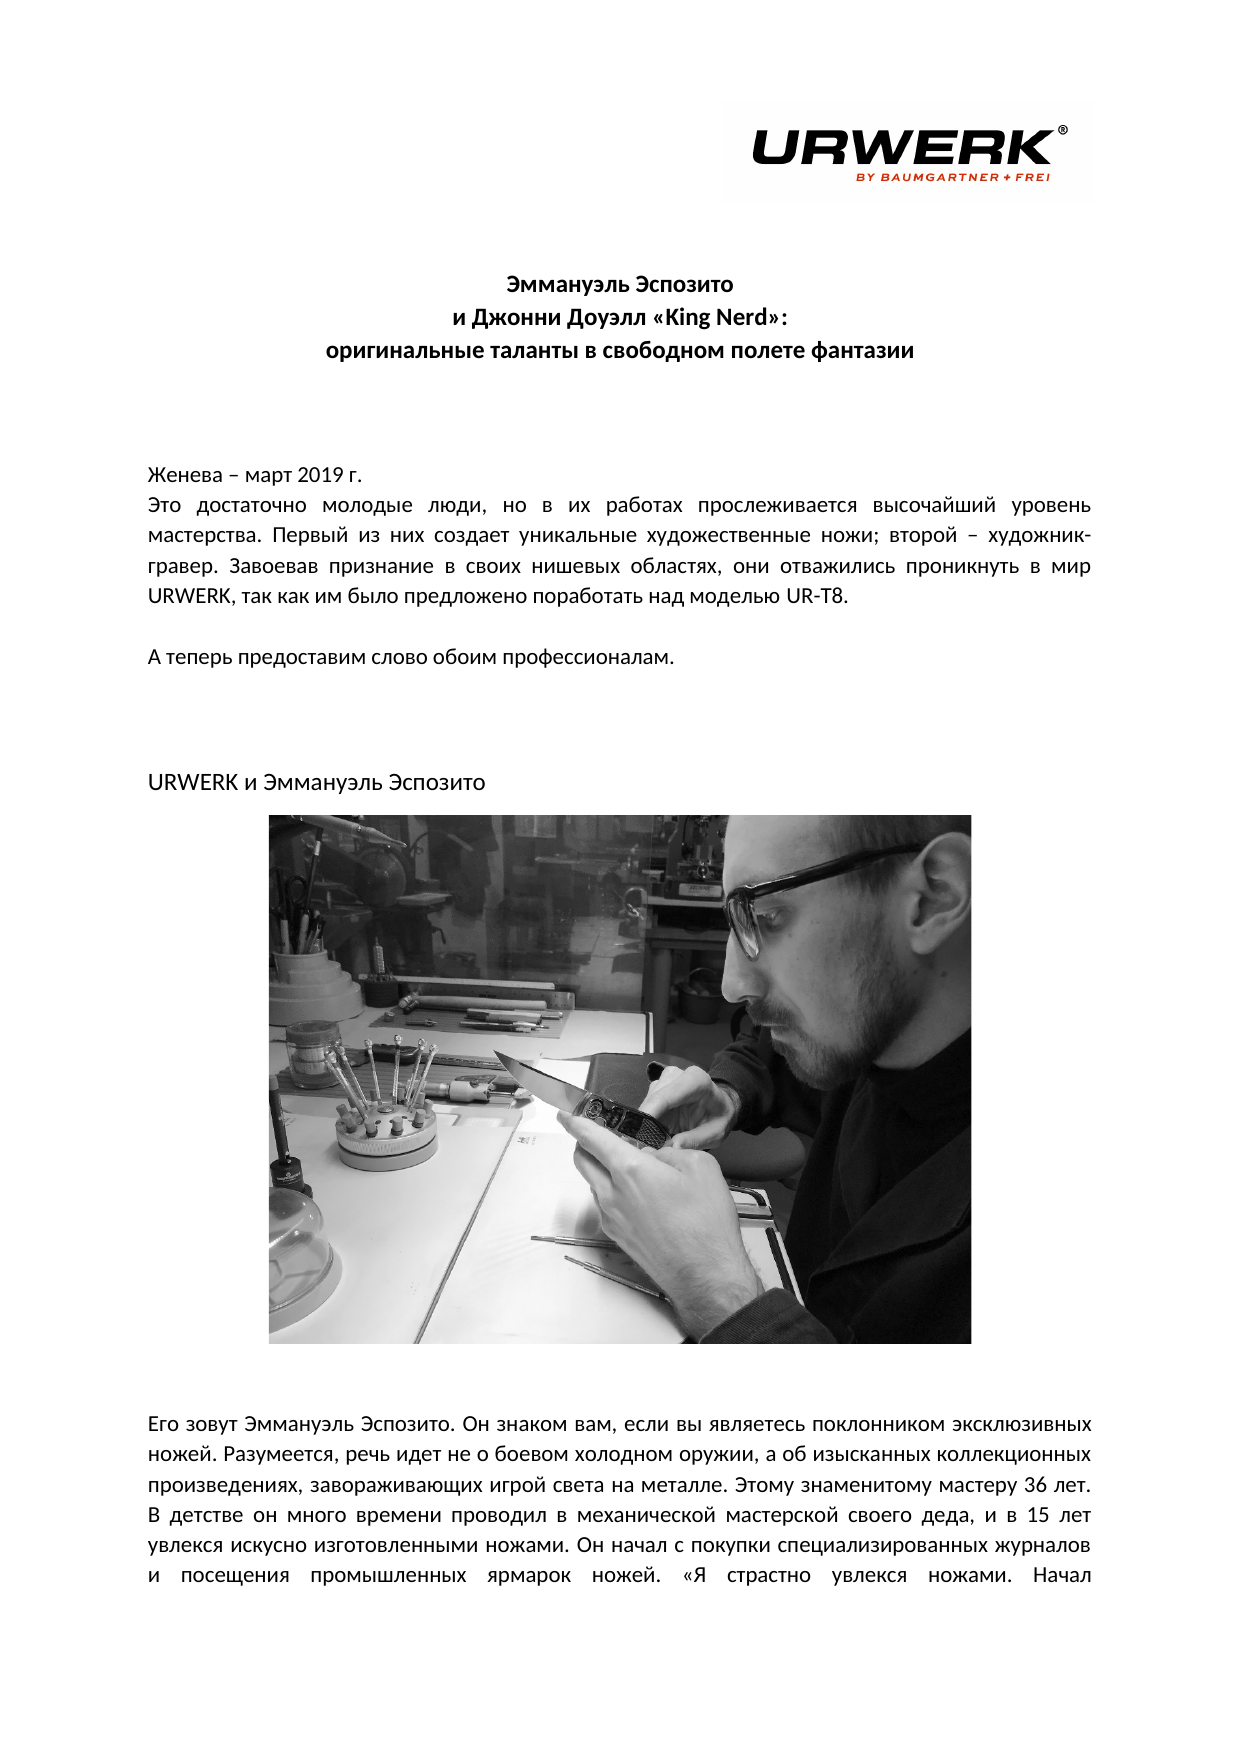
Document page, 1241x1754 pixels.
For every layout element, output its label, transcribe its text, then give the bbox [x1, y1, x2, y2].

text Женева – март 2019 г. [148, 460, 1093, 488]
text URWERK и Эммануэль Эспозито [148, 766, 1093, 796]
picture [268, 815, 972, 1344]
text Эммануэль Эспозито [148, 268, 1093, 299]
text Это достаточно молодые люди, но в их работах прослеживается высочайший уровень мастерства. Первый из них создает уникальные художественные ножи; второй – художник-гравер. Завоевав признание в своих нишевых областях, они отважились проникнуть в мир URWERK, так как им было предложено поработать над моделью UR-T8. [148, 490, 1093, 609]
text оригинальные таланты в свободном полете фантазии [148, 334, 1093, 364]
text А теперь предоставим слово обоим профессионалам. [148, 642, 1093, 670]
picture [722, 101, 1093, 203]
text и Джонни Доуэлл «King Nerd»: [148, 301, 1093, 332]
